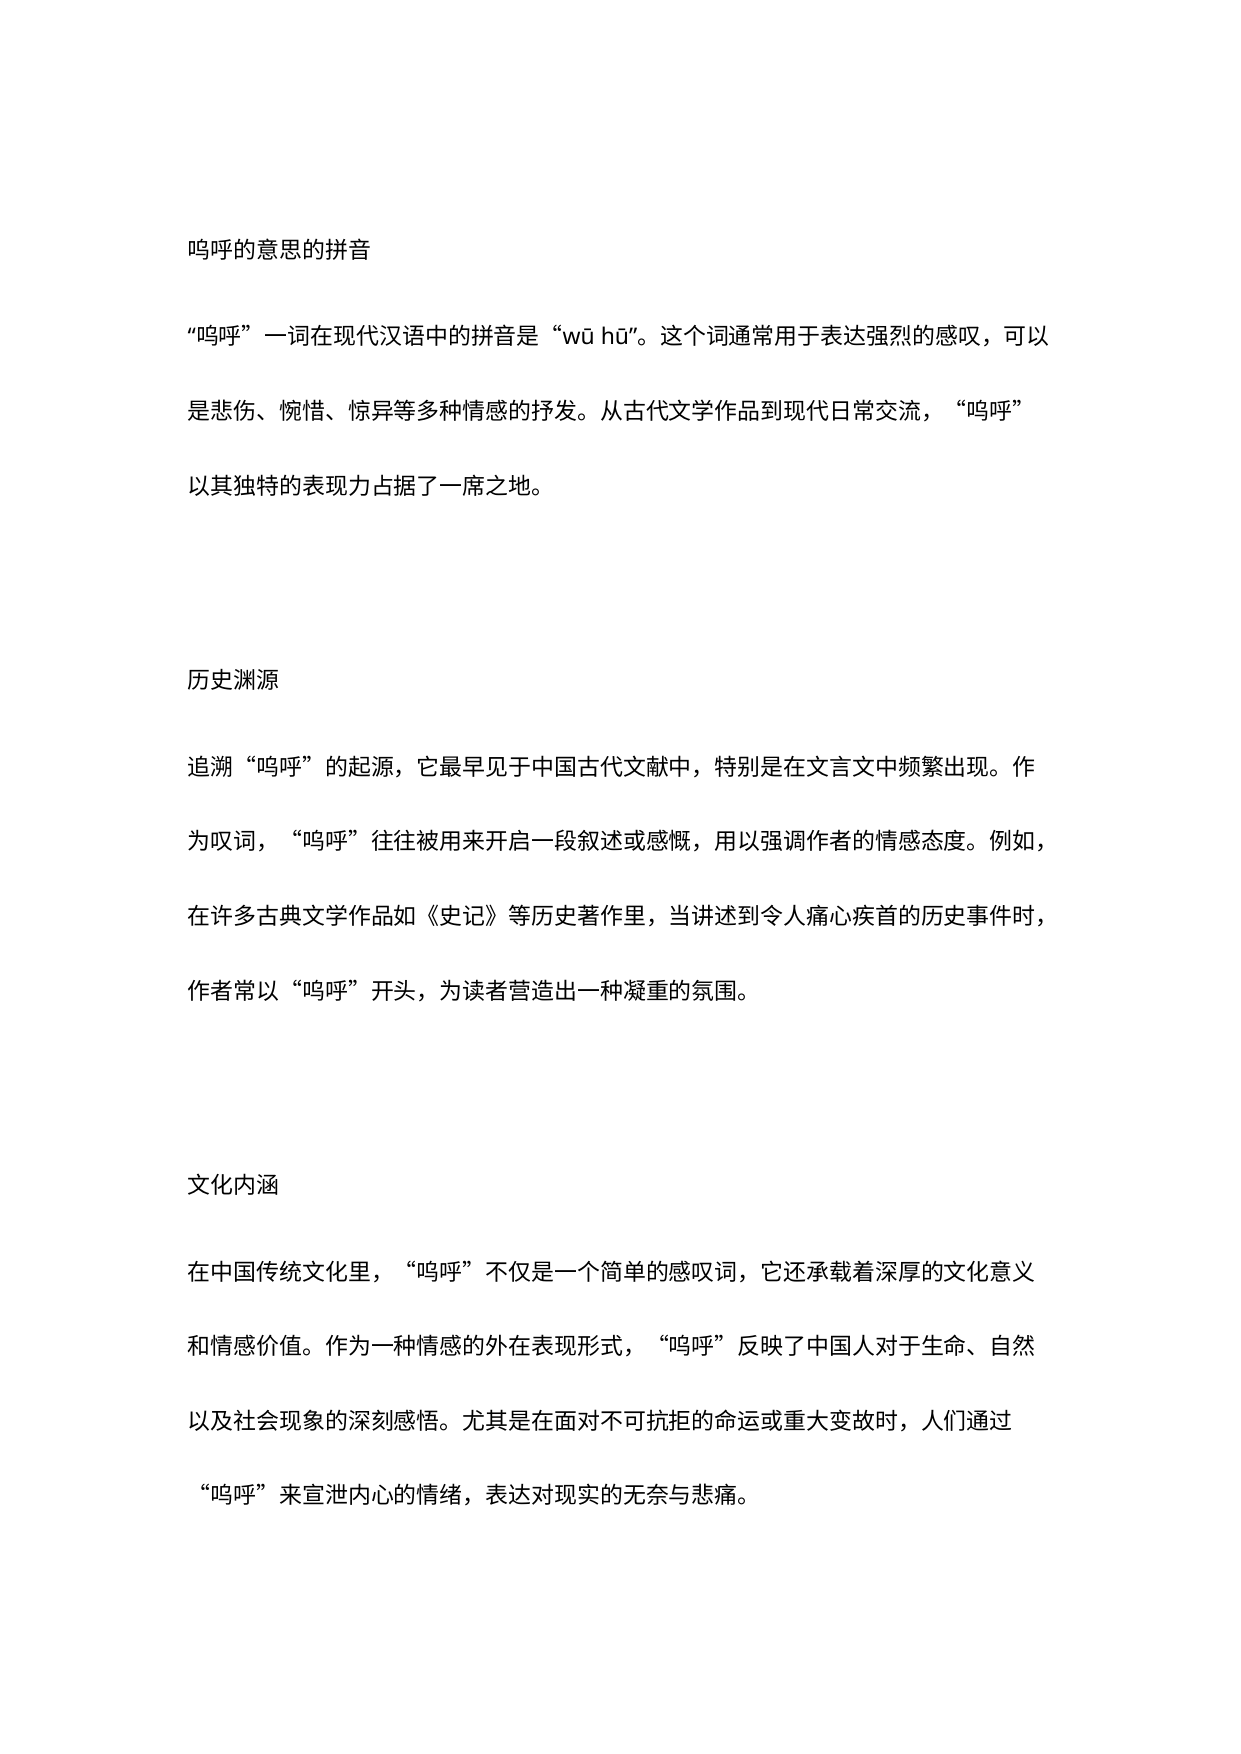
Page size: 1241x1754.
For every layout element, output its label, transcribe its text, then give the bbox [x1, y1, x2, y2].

text 文化内涵 [187, 1151, 1053, 1216]
text 呜呼的意思的拼音 [187, 216, 1053, 281]
text 追溯“呜呼”的起源，它最早见于中国古代文献中，特别是在文言文中频繁出现。作为叹词，“呜呼”往往被用来开启一段叙述或感慨，用以强调作者的情感态度。例如，在许多古典文学作品如《史记》等历史著作里，当讲述到令人痛心疾首的历史事件时，作者常以“呜呼”开头，为读者营造出一种凝重的氛围。 [187, 733, 1053, 1022]
text “呜呼”一词在现代汉语中的拼音是“wū hū”。这个词通常用于表达强烈的感叹，可以是悲伤、惋惜、惊异等多种情感的抒发。从古代文学作品到现代日常交流，“呜呼”以其独特的表现力占据了一席之地。 [187, 302, 1053, 517]
text 历史渊源 [187, 646, 1053, 711]
text 在中国传统文化里，“呜呼”不仅是一个简单的感叹词，它还承载着深厚的文化意义和情感价值。作为一种情感的外在表现形式，“呜呼”反映了中国人对于生命、自然以及社会现象的深刻感悟。尤其是在面对不可抗拒的命运或重大变故时，人们通过“呜呼”来宣泄内心的情绪，表达对现实的无奈与悲痛。 [187, 1237, 1053, 1527]
